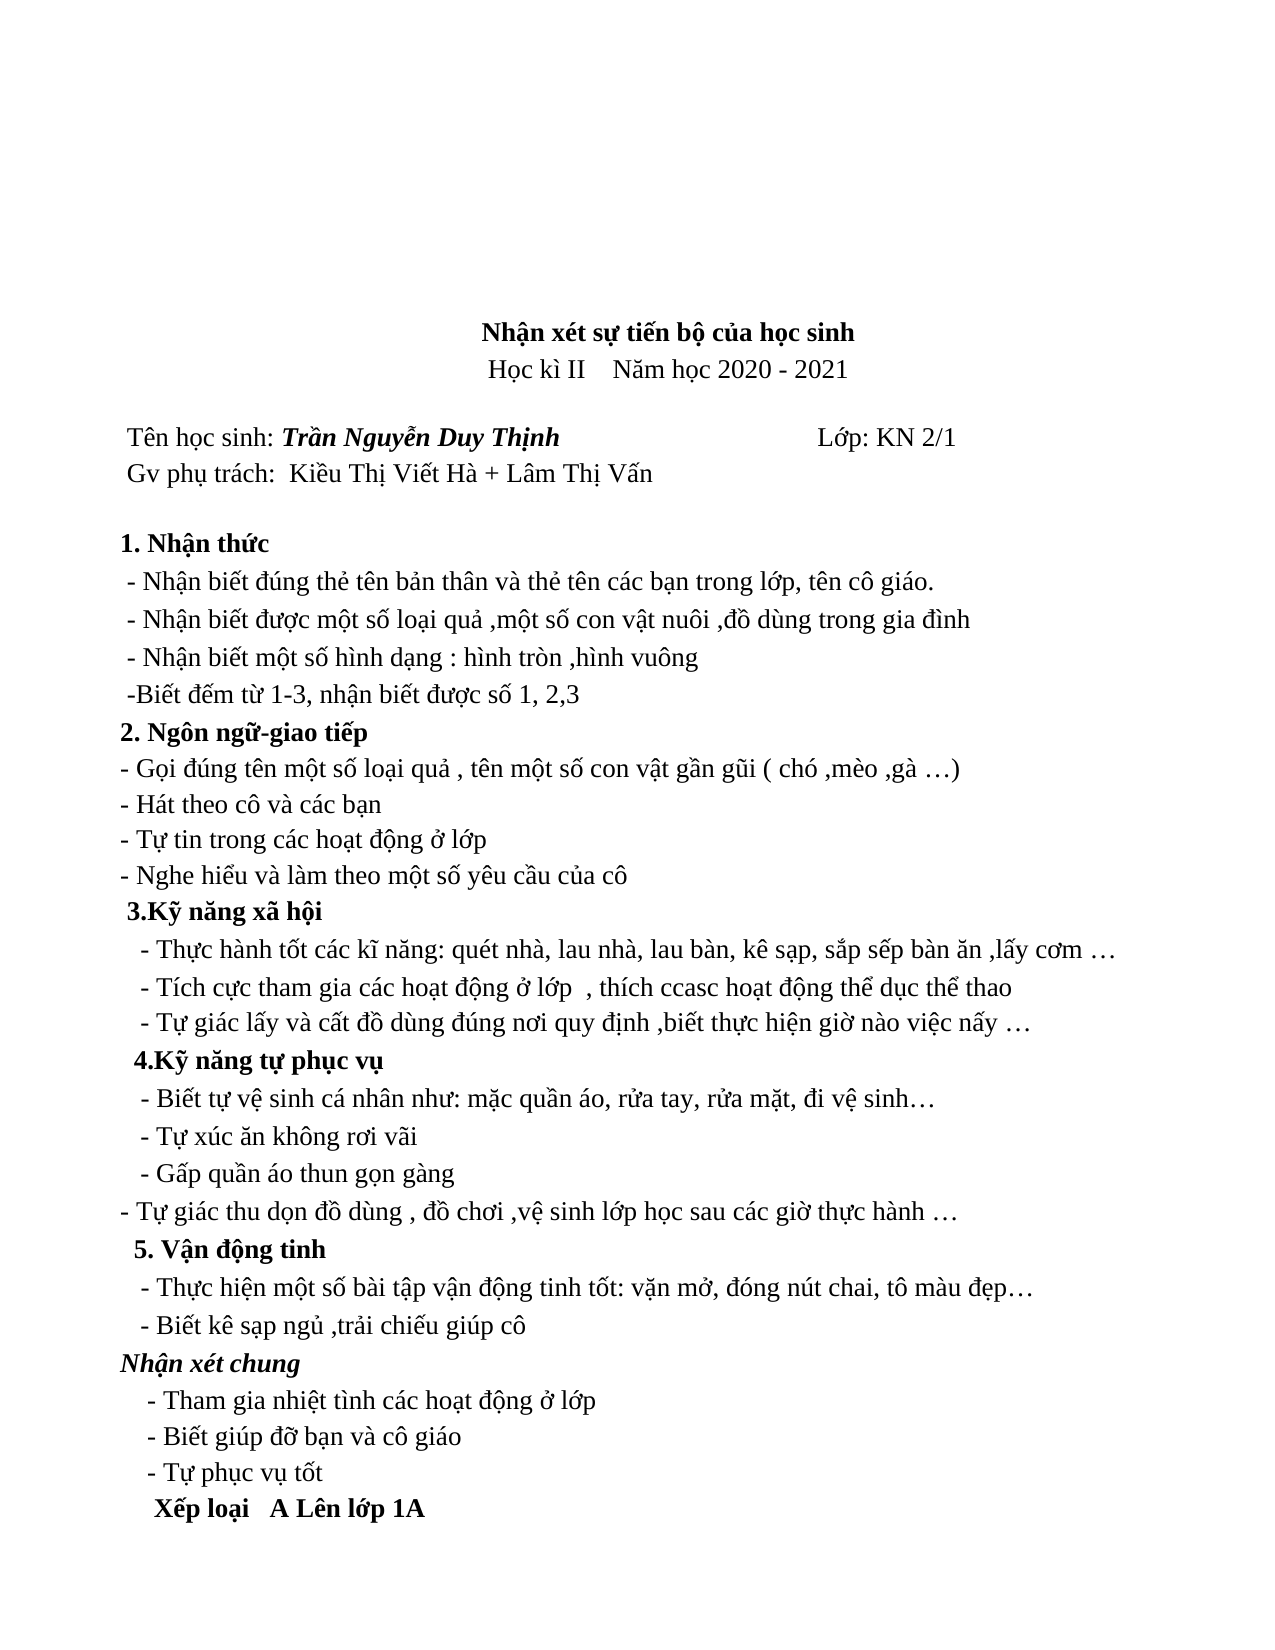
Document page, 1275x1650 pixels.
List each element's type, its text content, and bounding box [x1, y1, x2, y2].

text Tên học sinh: Trần Nguyễn Duy Thịnh Lớp: KN 2/1 [120, 422, 1216, 453]
list - Tham gia nhiệt tình các hoạt động ở lớp [120, 1384, 1216, 1416]
list - Tích cực tham gia các hoạt động ở lớp , thích ccasc hoạt động thể dục thể thao [120, 971, 1216, 1002]
text - Tự giác thu dọn đồ dùng , đồ chơi ,vệ sinh lớp học sau các giờ thực hành … [120, 1195, 1216, 1227]
text - Tự xúc ăn không rơi vãi [120, 1120, 1216, 1151]
list - Tự giác lấy và cất đồ dùng đúng nơi quy định ,biết thực hiện giờ nào việc nấy … [120, 1006, 1216, 1037]
text 5. Vận động tinh [120, 1233, 1216, 1264]
text - Thực hành tốt các kĩ năng: quét nhà, lau nhà, lau bàn, kê sạp, sắp sếp bàn ăn ,lấy cơm … [120, 933, 1216, 964]
list - Gọi đúng tên một số loại quả , tên một số con vật gần gũi ( chó ,mèo ,gà …) [120, 752, 1216, 783]
text - Biết tự vệ sinh cá nhân như: mặc quần áo, rửa tay, rửa mặt, đi vệ sinh… [120, 1082, 1216, 1113]
list - Nghe hiểu và làm theo một số yêu cầu của cô [120, 859, 1216, 890]
list - Tự tin trong các hoạt động ở lớp [120, 823, 1216, 855]
list - Biết giúp đỡ bạn và cô giáo [120, 1420, 1216, 1451]
text - Thực hiện một số bài tập vận động tinh tốt: vặn mở, đóng nút chai, tô màu đẹp… [120, 1271, 1216, 1302]
text - Nhận biết được một số loại quả ,một số con vật nuôi ,đồ dùng trong gia đình [120, 603, 1216, 634]
list - Hát theo cô và các bạn [120, 788, 1216, 819]
text Học kì II Năm học 2020 - 2021 [120, 354, 1216, 385]
text 4.Kỹ năng tự phục vụ [120, 1044, 1216, 1075]
text Nhận xét chung [120, 1347, 1216, 1378]
text - Biết kê sạp ngủ ,trải chiếu giúp cô [120, 1309, 1216, 1340]
text - Tự phục vụ tốt [120, 1456, 1216, 1487]
text Xếp loại A Lên lớp 1A [120, 1492, 1216, 1523]
text - Nhận biết một số hình dạng : hình tròn ,hình vuông [120, 641, 1216, 672]
text - Gấp quần áo thun gọn gàng [120, 1158, 1216, 1189]
text Gv phụ trách: Kiều Thị Viết Hà + Lâm Thị Vấn [120, 457, 1216, 488]
list 2. Ngôn ngữ-giao tiếp [120, 716, 1216, 747]
text -Biết đếm từ 1-3, nhận biết được số 1, 2,3 [120, 678, 1216, 710]
text 1. Nhận thức [120, 527, 1216, 558]
text Nhận xét sự tiến bộ của học sinh [120, 316, 1216, 347]
list 3.Kỹ năng xã hội [120, 895, 1216, 926]
text - Nhận biết đúng thẻ tên bản thân và thẻ tên các bạn trong lớp, tên cô giáo. [120, 565, 1216, 596]
